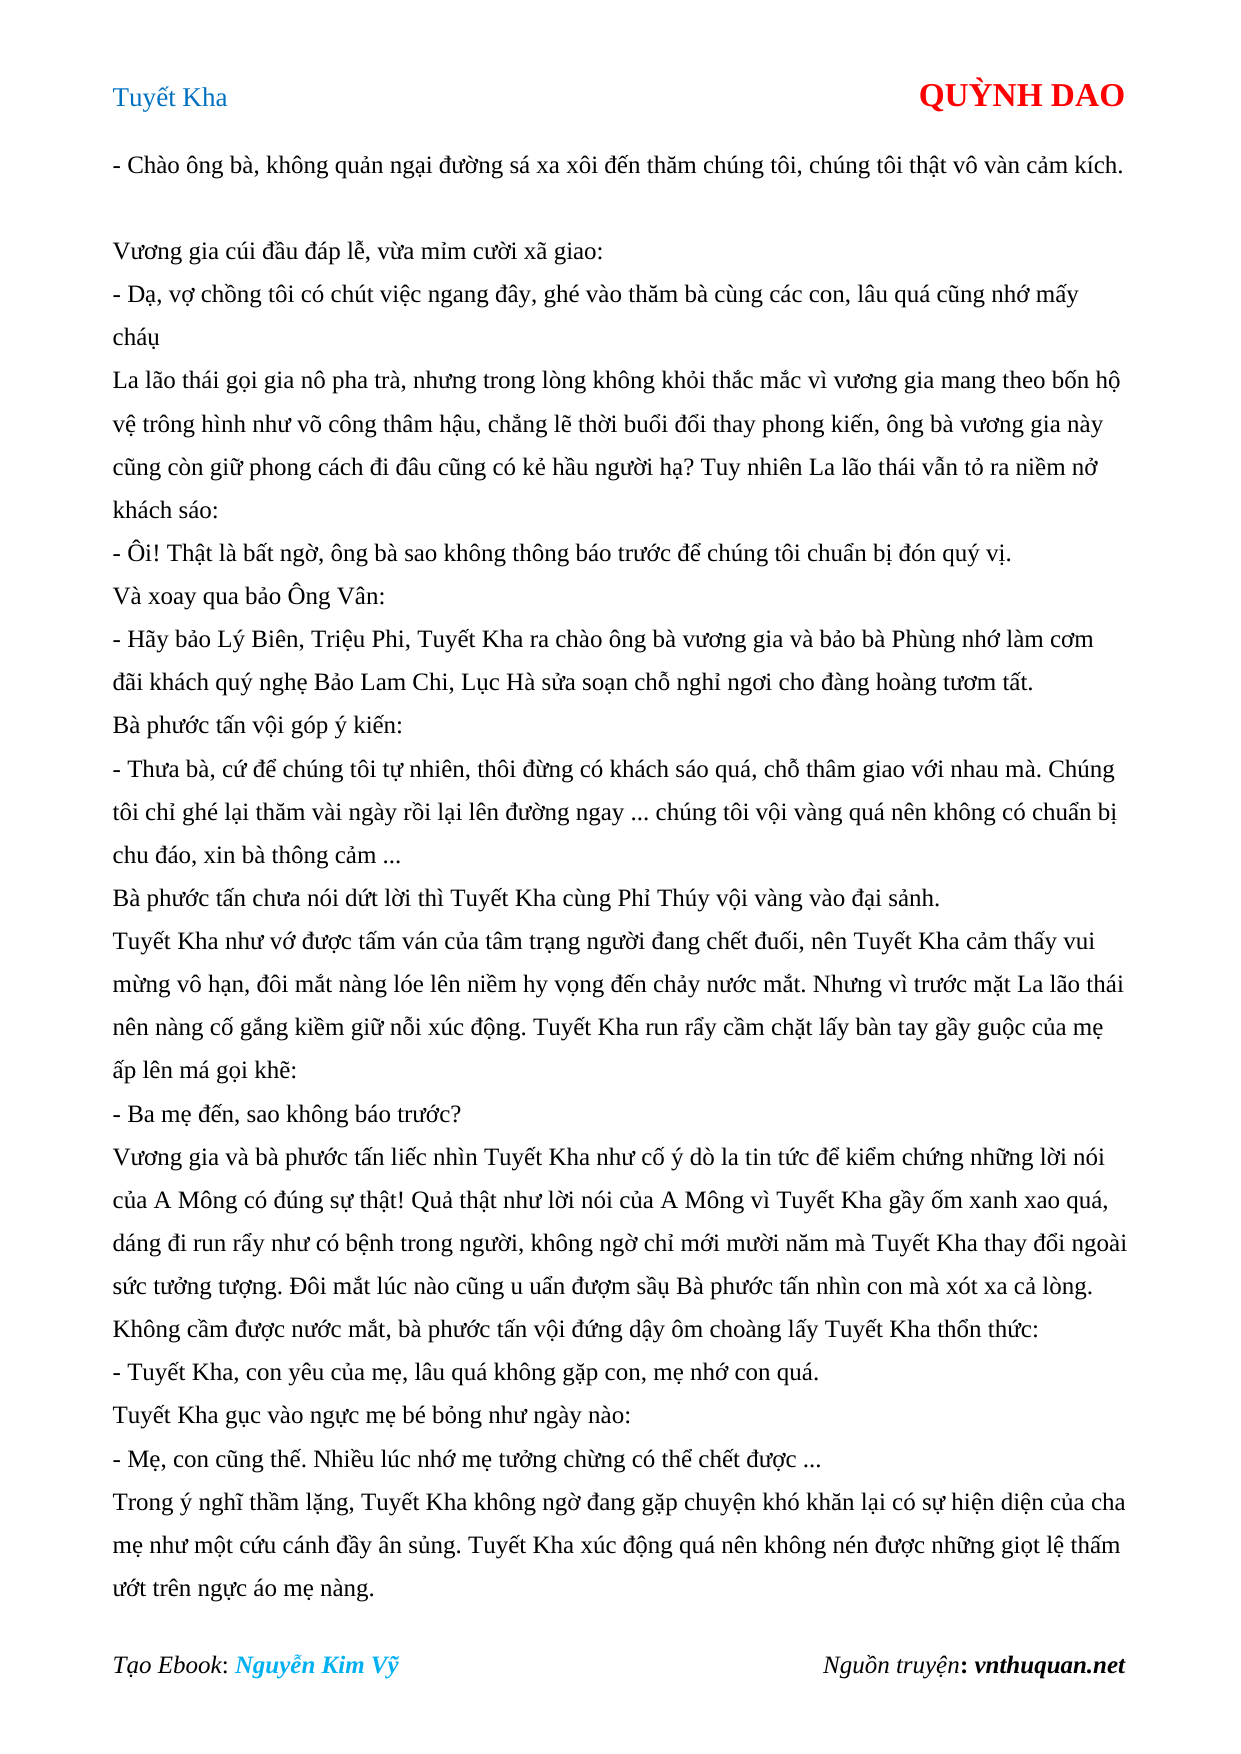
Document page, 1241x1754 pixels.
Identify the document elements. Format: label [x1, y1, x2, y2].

text [112, 150, 1128, 1602]
